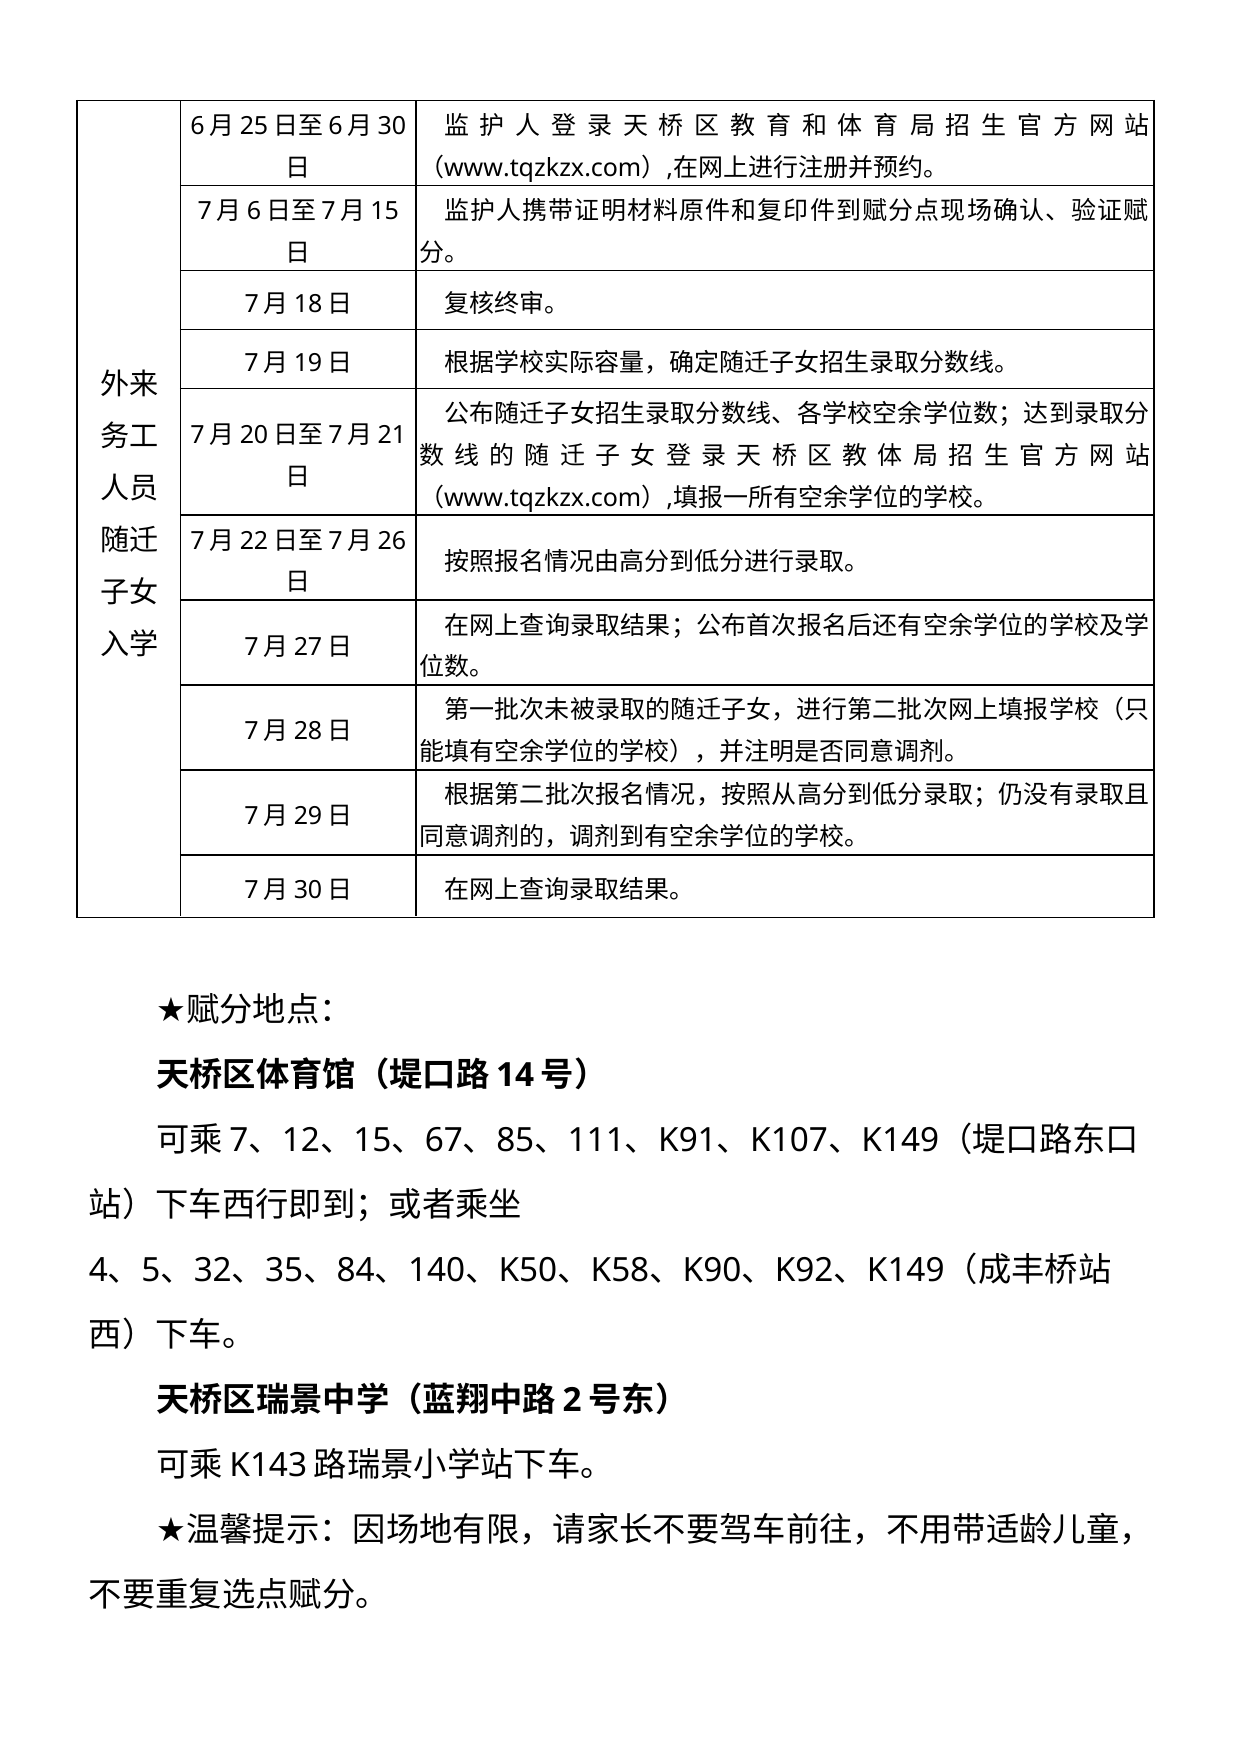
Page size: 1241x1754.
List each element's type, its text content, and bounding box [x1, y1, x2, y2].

table_cell 7月6日至7月15日 [181, 186, 415, 269]
table_cell 在网上查询录取结果。 [417, 856, 1153, 916]
table_cell 根据第二批次报名情况，按照从高分到低分录取；仍没有录取且同意调剂的，调剂到有空余学位的学校。 [417, 771, 1153, 854]
text ★温馨提示：因场地有限，请家长不要驾车前往，不用带适龄儿童，不要重复选点赋分。 [89, 1494, 1152, 1624]
table_cell 7月27日 [181, 601, 415, 684]
table_cell 7月28日 [181, 686, 415, 769]
text 天桥区体育馆（堤口路14号） [89, 1039, 1152, 1104]
table_cell 7月20日至7月21日 [181, 389, 415, 514]
text 可乘K143路瑞景小学站下车。 [89, 1429, 1152, 1494]
table_cell 公布随迁子女招生录取分数线、各学校空余学位数；达到录取分数线的随迁子女登录天桥区教体局招生官方网站（www.tqzkzx.com）,填报一所有空余学位的学校。 [417, 389, 1153, 514]
table_cell 7月18日 [181, 271, 415, 329]
text 可乘7、12、15、67、85、111、K91、K107、K149（堤口路东口站）下车西行即到；或者乘坐4、5、32、35、84、140、K50、K58、K90、K92、K149（成丰桥站西）下车。 [89, 1104, 1152, 1364]
table_header 外来 务工 人员 随迁 子女 入学 [78, 101, 180, 916]
table_cell 在网上查询录取结果；公布首次报名后还有空余学位的学校及学位数。 [417, 601, 1153, 684]
text 天桥区瑞景中学（蓝翔中路2号东） [89, 1364, 1152, 1429]
table_cell 7月22日至7月26日 [181, 516, 415, 599]
table_cell 复核终审。 [417, 271, 1153, 329]
table_cell 按照报名情况由高分到低分进行录取。 [417, 516, 1153, 599]
table_cell 监护人携带证明材料原件和复印件到赋分点现场确认、验证赋分。 [417, 186, 1153, 269]
table_cell 7月29日 [181, 771, 415, 854]
table_cell 根据学校实际容量，确定随迁子女招生录取分数线。 [417, 330, 1153, 388]
table_cell 7月19日 [181, 330, 415, 388]
table_cell 第一批次未被录取的随迁子女，进行第二批次网上填报学校（只能填有空余学位的学校），并注明是否同意调剂。 [417, 686, 1153, 769]
table_header 监护人登录天桥区教育和体育局招生官方网站（www.tqzkzx.com）,在网上进行注册并预约。 [417, 101, 1153, 185]
table_cell 7月30日 [181, 856, 415, 916]
text ★赋分地点： [89, 974, 1152, 1039]
table_header 6月25日至6月30日 [181, 101, 415, 185]
